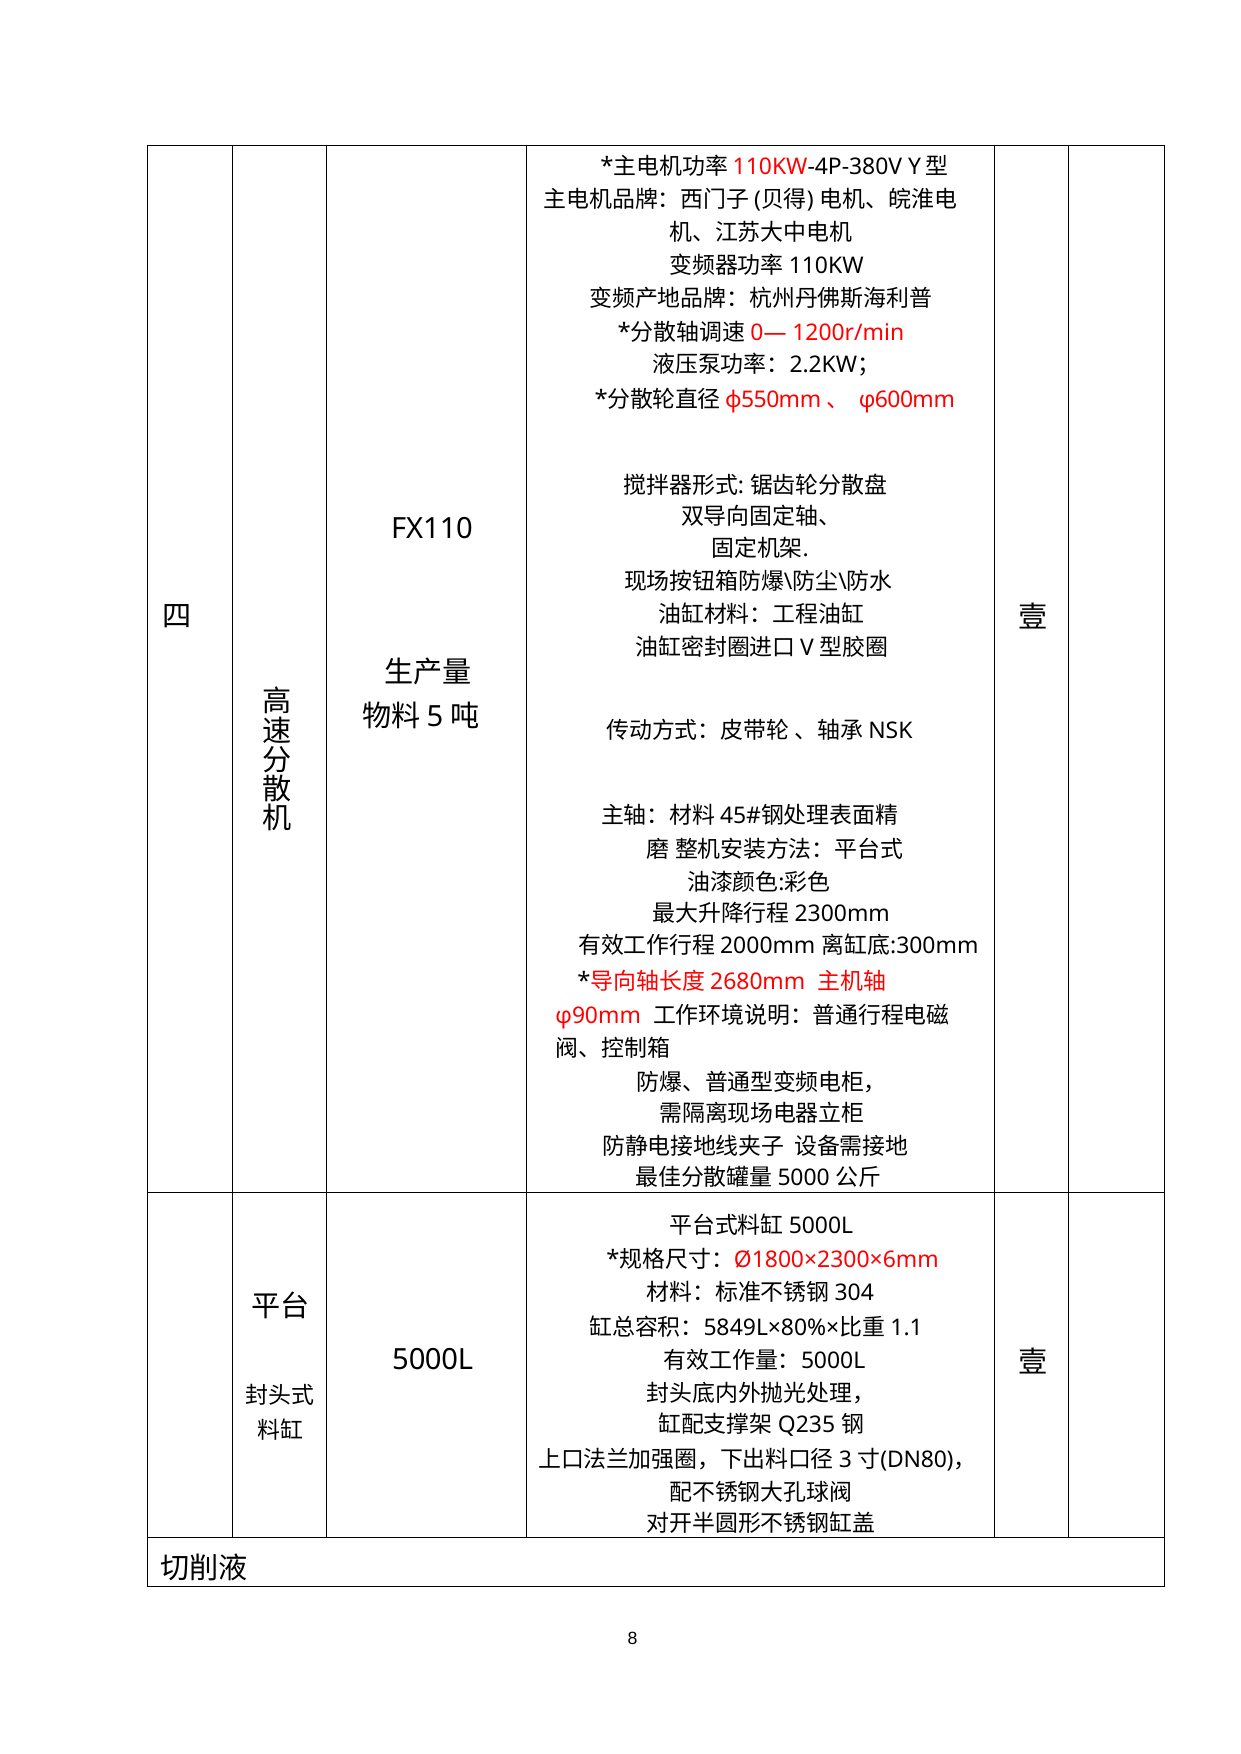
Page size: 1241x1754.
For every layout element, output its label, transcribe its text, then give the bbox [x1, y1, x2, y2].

table_header 高速分散机 [233, 146, 326, 1192]
table_cell 切削液 [148, 1538, 1164, 1586]
table_header 壹 [995, 146, 1068, 1192]
table_cell [148, 1193, 232, 1537]
table_header 四 [148, 146, 232, 1192]
table_header [1069, 146, 1164, 1192]
table_cell 5000L [327, 1193, 526, 1537]
table_header *主电机功率110KW-4P-380V Y型 主电机品牌：西门子 (贝得) 电机、皖淮电 机、江苏大中电机 变频器功率 110KW 变频产地品牌：杭州丹佛斯海利普 *分散轴调速 0— 1200r/min 液压泵功率：2.2KW； *分散轮直径ф550mm 、 φ600mm 搅拌器形式: 锯齿轮分散盘 双导向固定轴、 固定机架. 现场按钮箱防爆\防尘\防水 油缸材料：工程油缸 油缸密封圈进口V 型胶圈 传动方式：皮带轮 、轴承 NSK 主轴：材料 45#钢处理表面精磨 整机安装方法：平台式 油漆颜色:彩色 最大升降行程 2300mm 有效工作行程 2000mm 离缸底:300mm *导向轴长度 2680mm 主机轴φ90mm 工作环境说明：普通行程电磁阀、控制箱 防爆、普通型变频电柜， 需隔离现场电器立柜 防静电接地线夹子 设备需接地 最佳分散罐量 5000 公斤 [527, 146, 994, 1192]
table_cell 平台 封头式 料缸 [233, 1193, 326, 1537]
table_cell [1069, 1193, 1164, 1537]
table_cell 壹 [995, 1193, 1068, 1537]
table_cell 平台式料缸 5000L *规格尺寸：Ø1800×2300×6mm 材料：标准不锈钢 304 缸总容积：5849L×80%×比重 1.1 有效工作量：5000L 封头底内外抛光处理， 缸配支撑架 Q235 钢 上口法兰加强圈，下出料口径 3 寸(DN80)， 配不锈钢大孔球阀 对开半圆形不锈钢缸盖 [527, 1193, 994, 1537]
table_header FX110 生产量 物料 5 吨 [327, 146, 526, 1192]
